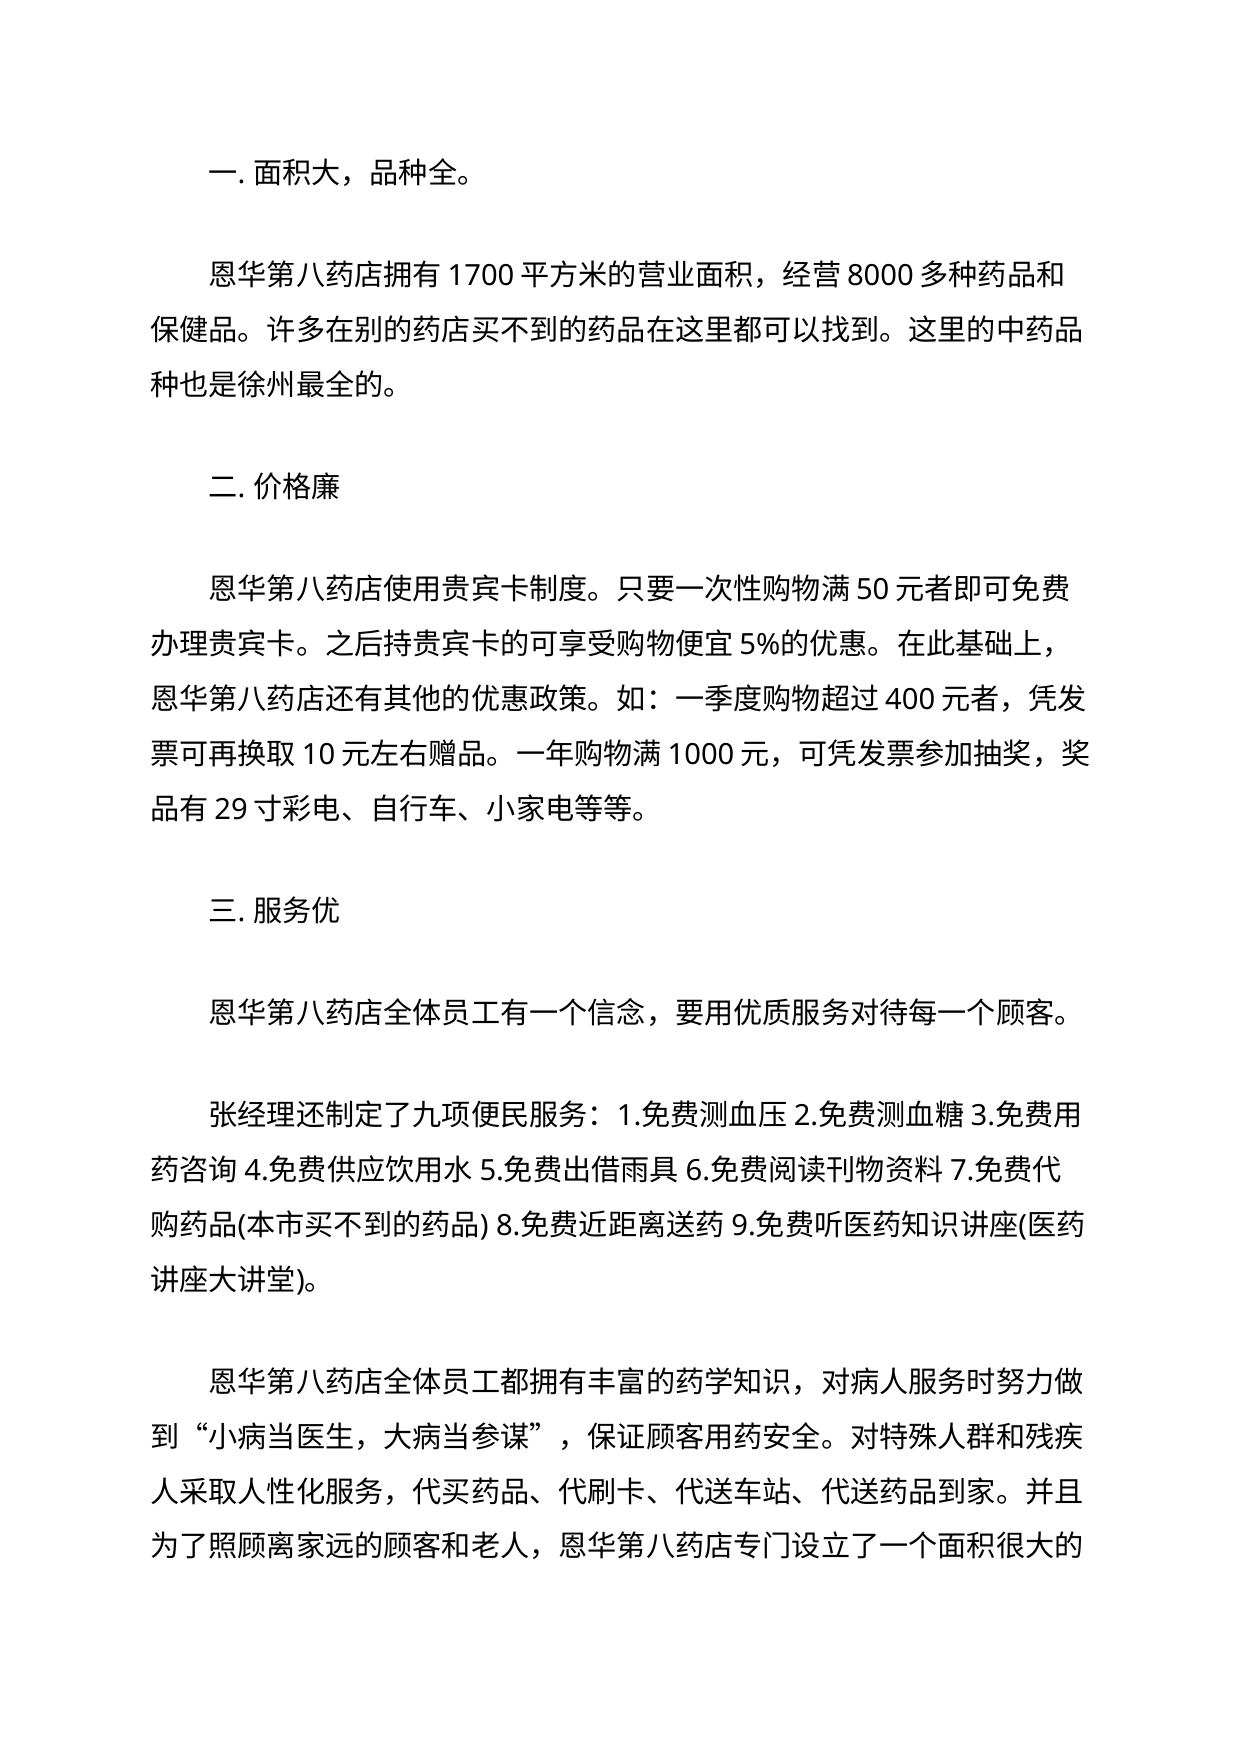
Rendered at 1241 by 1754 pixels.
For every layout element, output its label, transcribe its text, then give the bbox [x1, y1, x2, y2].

text 恩华第八药店拥有1700平方米的营业面积，经营8000多种药品和保健品。许多在别的药店买不到的药品在这里都可以找到。这里的中药品种也是徐州最全的。 [150, 252, 1090, 404]
text 恩华第八药店使用贵宾卡制度。只要一次性购物满50元者即可免费办理贵宾卡。之后持贵宾卡的可享受购物便宜5%的优惠。在此基础上，恩华第八药店还有其他的优惠政策。如：一季度购物超过400元者，凭发票可再换取10元左右赠品。一年购物满1000元，可凭发票参加抽奖，奖品有29寸彩电、自行车、小家电等等。 [150, 566, 1090, 828]
text 三. 服务优 [150, 888, 1090, 930]
text 二. 价格廉 [150, 464, 1090, 506]
text 张经理还制定了九项便民服务：1.免费测血压 2.免费测血糖 3.免费用药咨询 4.免费供应饮用水 5.免费出借雨具 6.免费阅读刊物资料 7.免费代购药品(本市买不到的药品) 8.免费近距离送药 9.免费听医药知识讲座(医药讲座大讲堂)。 [150, 1091, 1090, 1299]
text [150, 1358, 1090, 1565]
text 一. 面积大，品种全。 [150, 150, 1090, 192]
text 恩华第八药店全体员工有一个信念，要用优质服务对待每一个顾客。 [150, 989, 1090, 1032]
